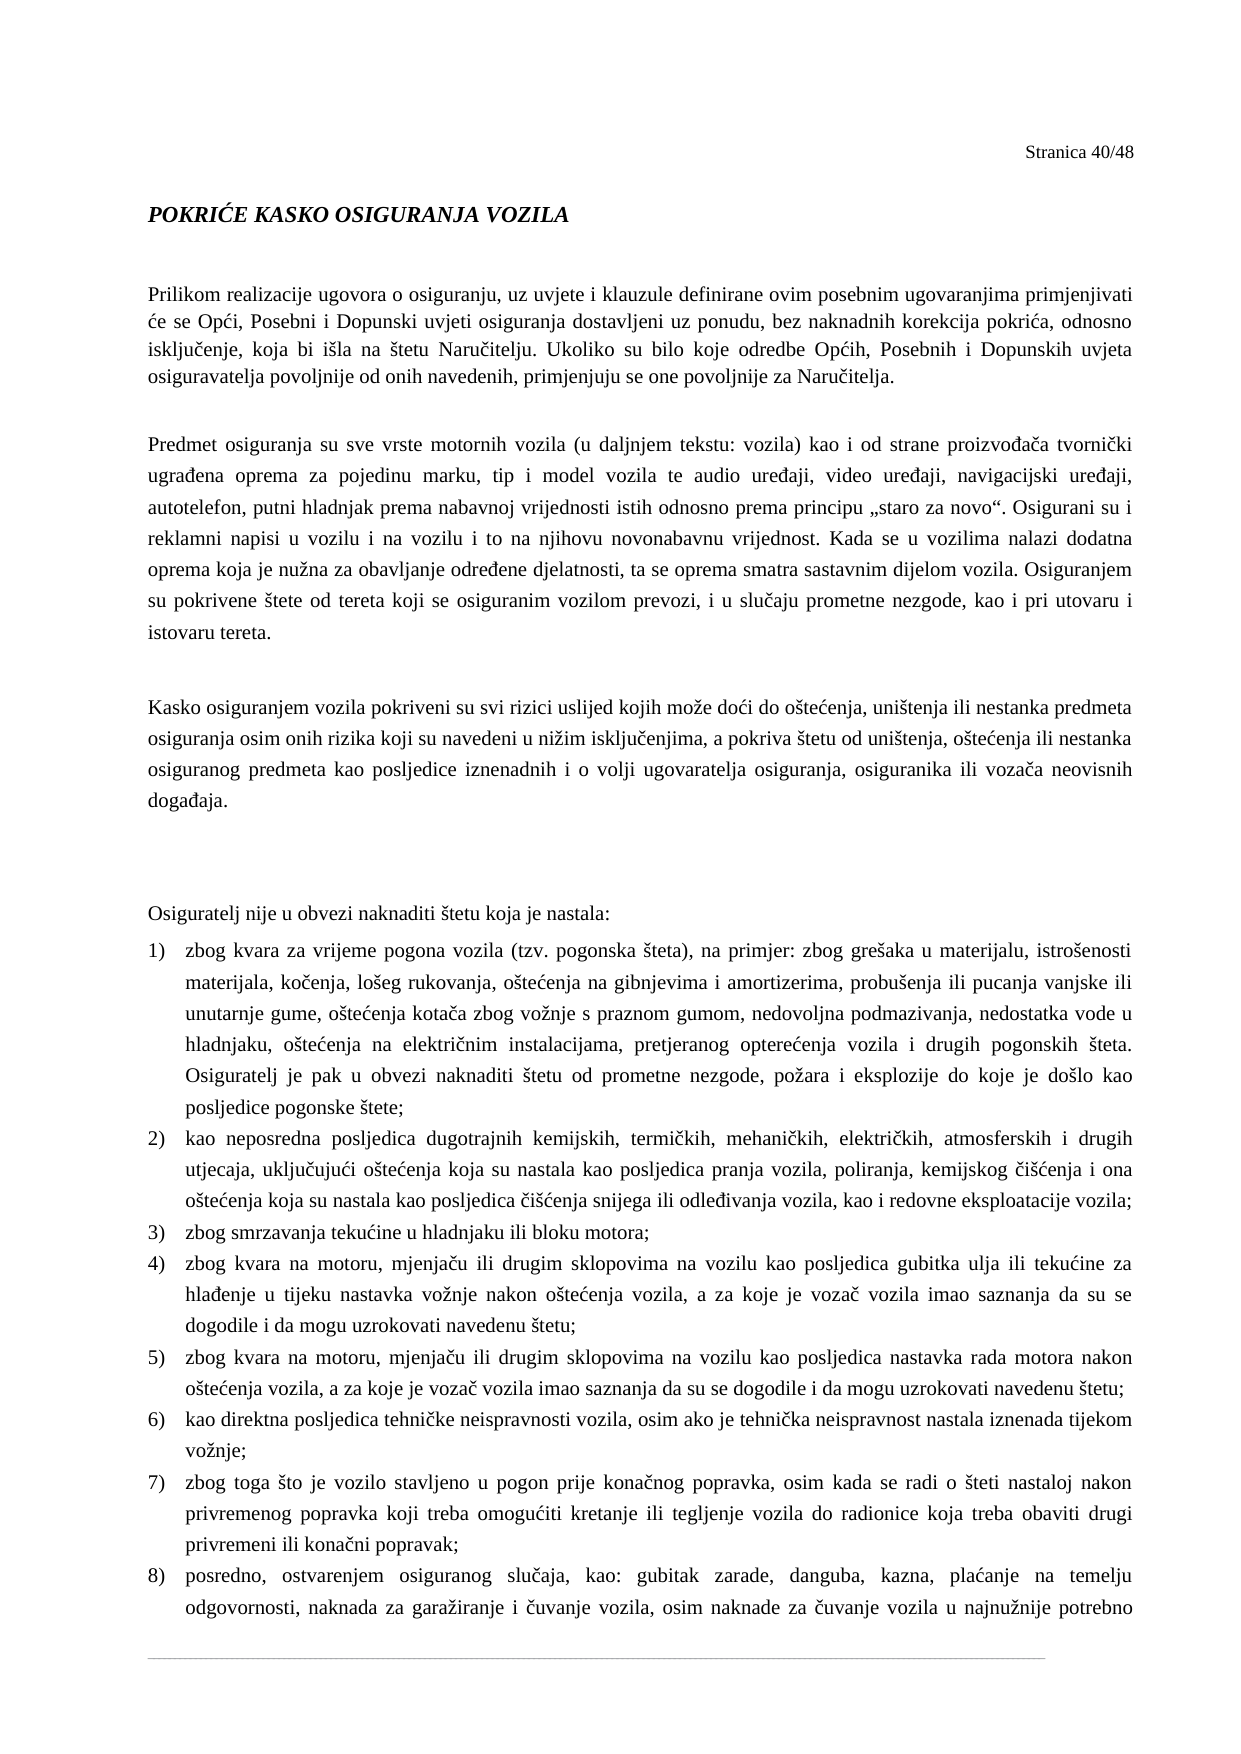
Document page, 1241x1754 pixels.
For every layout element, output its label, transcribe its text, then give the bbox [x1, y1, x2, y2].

list zbog toga što je vozilo stavljeno u pogon prije konačnog popravka, osim kada se radi o šteti nastaloj nakon privremenog popravka koji treba omogućiti kretanje ili tegljenje vozila do radionice koja treba obaviti drugi privremeni ili konačni popravak; [148, 1470, 1134, 1556]
list kao direktna posljedica tehničke neispravnosti vozila, osim ako je tehnička neispravnost nastala iznenada tijekom vožnje; [148, 1407, 1134, 1462]
list zbog kvara na motoru, mjenjaču ili drugim sklopovima na vozilu kao posljedica nastavka rada motora nakon oštećenja vozila, a za koje je vozač vozila imao saznanja da su se dogodile i da mogu uzrokovati navedenu štetu; [148, 1345, 1134, 1400]
list zbog kvara na motoru, mjenjaču ili drugim sklopovima na vozilu kao posljedica gubitka ulja ili tekućine za hlađenje u tijeku nastavka vožnje nakon oštećenja vozila, a za koje je vozač vozila imao saznanja da su se dogodile i da mogu uzrokovati navedenu štetu; [148, 1251, 1134, 1337]
list kao neposredna posljedica dugotrajnih kemijskih, termičkih, mehaničkih, električkih, atmosferskih i drugih utjecaja, uključujući oštećenja koja su nastala kao posljedica pranja vozila, poliranja, kemijskog čišćenja i ona oštećenja koja su nastala kao posljedica čišćenja snijega ili odleđivanja vozila, kao i redovne eksploatacije vozila; [148, 1126, 1134, 1212]
list zbog kvara za vrijeme pogona vozila (tzv. pogonska šteta), na primjer: zbog grešaka u materijalu, istrošenosti materijala, kočenja, lošeg rukovanja, oštećenja na gibnjevima i amortizerima, probušenja ili pucanja vanjske ili unutarnje gume, oštećenja kotača zbog vožnje s praznom gumom, nedovoljna podmazivanja, nedostatka vode u hladnjaku, oštećenja na električnim instalacijama, pretjeranog opterećenja vozila i drugih pogonskih šteta. Osiguratelj je pak u obvezi naknaditi štetu od prometne nezgode, požara i eksplozije do koje je došlo kao posljedice pogonske štete; [148, 938, 1134, 1119]
list zbog smrzavanja tekućine u hladnjaku ili bloku motora; [148, 1220, 1134, 1244]
subtitle POKRIĆE KASKO OSIGURANJA VOZILA [148, 201, 1134, 227]
text Kasko osiguranjem vozila pokriveni su svi rizici uslijed kojih može doći do oštećenja, uništenja ili nestanka predmeta osiguranja osim onih rizika koji su navedeni u nižim isključenjima, a pokriva štetu od uništenja, oštećenja ili nestanka osiguranog predmeta kao posljedice iznenadnih i o volji ugovaratelja osiguranja, osiguranika ili vozača neovisnih događaja. [148, 695, 1134, 812]
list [148, 1563, 1134, 1619]
text Prilikom realizacije ugovora o osiguranju, uz uvjete i klauzule definirane ovim posebnim ugovaranjima primjenjivati će se Opći, Posebni i Dopunski uvjeti osiguranja dostavljeni uz ponudu, bez naknadnih korekcija pokrića, odnosno isključenje, koja bi išla na štetu Naručitelju. Ukoliko su bilo koje odredbe Općih, Posebnih i Dopunskih uvjeta osiguravatelja povoljnije od onih navedenih, primjenjuju se one povoljnije za Naručitelja. [148, 282, 1134, 388]
text Predmet osiguranja su sve vrste motornih vozila (u daljnjem tekstu: vozila) kao i od strane proizvođača tvornički ugrađena oprema za pojedinu marku, tip i model vozila te audio uređaji, video uređaji, navigacijski uređaji, autotelefon, putni hladnjak prema nabavnoj vrijednosti istih odnosno prema principu „staro za novo“. Osigurani su i reklamni napisi u vozilu i na vozilu i to na njihovu novonabavnu vrijednost. Kada se u vozilima nalazi dodatna oprema koja je nužna za obavljanje određene djelatnosti, ta se oprema smatra sastavnim dijelom vozila. Osiguranjem su pokrivene štete od tereta koji se osiguranim vozilom prevozi, i u slučaju prometne nezgode, kao i pri utovaru i istovaru tereta. [148, 432, 1134, 644]
text Osiguratelj nije u obvezi naknaditi štetu koja je nastala: [148, 901, 1134, 925]
